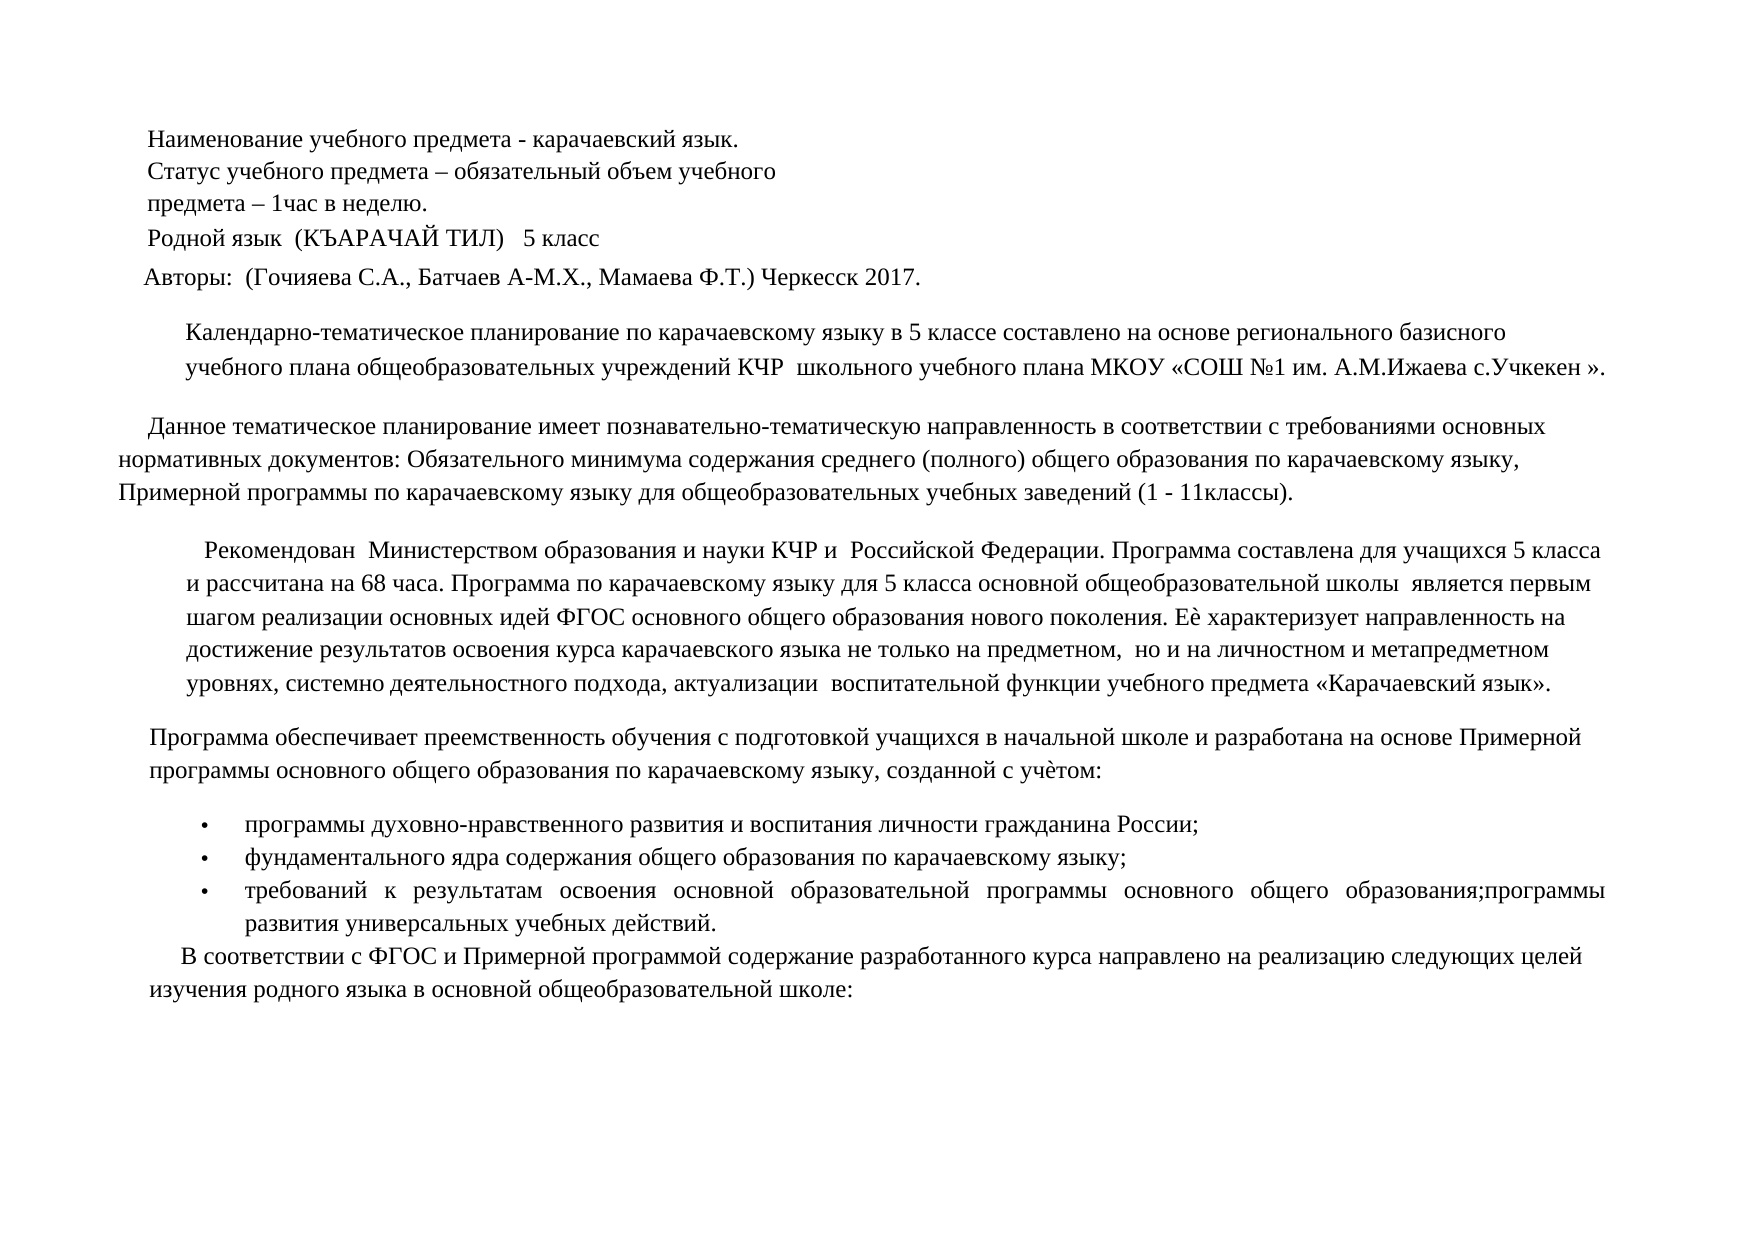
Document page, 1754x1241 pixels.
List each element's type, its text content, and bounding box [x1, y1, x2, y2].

list фундаментального ядра содержания общего образования по карачаевскому языку; [201, 842, 1607, 871]
text В соответствии с ФГОС и Примерной программой содержание разработанного курса направлено на реализацию следующих целей изучения родного языка в основной общеобразовательной школе: [149, 941, 1607, 1003]
text Авторы: (Гочияева С.А., Батчаев А-М.Х., Мамаева Ф.Т.) Черкесск 2017. [118, 262, 1636, 291]
text Рекомендован Министерством образования и науки КЧР и Российской Федерации. Программа составлена для учащихся 5 класса и рассчитана на 68 часа. Программа по карачаевскому языку для 5 класса основной общеобразовательной школы является первым шагом реализации основных идей ФГОС основного общего образования нового поколения. Еѐ характеризует направленность на достижение результатов освоения курса карачаевского языка не только на предметном, но и на личностном и метапредметном уровнях, системно деятельностного подхода, актуализации воспитательной функции учебного предмета «Карачаевский язык». [185, 536, 1607, 697]
text Наименование учебного предмета - карачаевский язык. Статус учебного предмета – обязательный объем учебного предмета – 1час в неделю. [147, 124, 779, 217]
list требований к результатам освоения основной образовательной программы основного общего образования;программы развития универсальных учебных действий. [201, 876, 1607, 936]
text Календарно-тематическое планирование по карачаевскому языку в 5 классе составлено на основе регионального базисного учебного плана общеобразовательных учреждений КЧР школьного учебного плана МКОУ «СОШ №1 им. А.М.Ижаева с.Учкекен ». [185, 317, 1607, 381]
text Родной язык (КЪАРАЧАЙ ТИЛ) 5 класс [147, 223, 1636, 252]
text Данное тематическое планирование имеет познавательно-тематическую направленность в соответствии с требованиями основных нормативных документов: Обязательного минимума содержания среднего (полного) общего образования по карачаевскому языку, Примерной программы по карачаевскому языку для общеобразовательных учебных заведений (1 - 11классы). [118, 411, 1636, 506]
text Программа обеспечивает преемственность обучения с подготовкой учащихся в начальной школе и разработана на основе Примерной программы основного общего образования по карачаевскому языку, созданной с учѐтом: [149, 722, 1607, 783]
list программы духовно-нравственного развития и воспитания личности гражданина России; [201, 809, 1607, 837]
